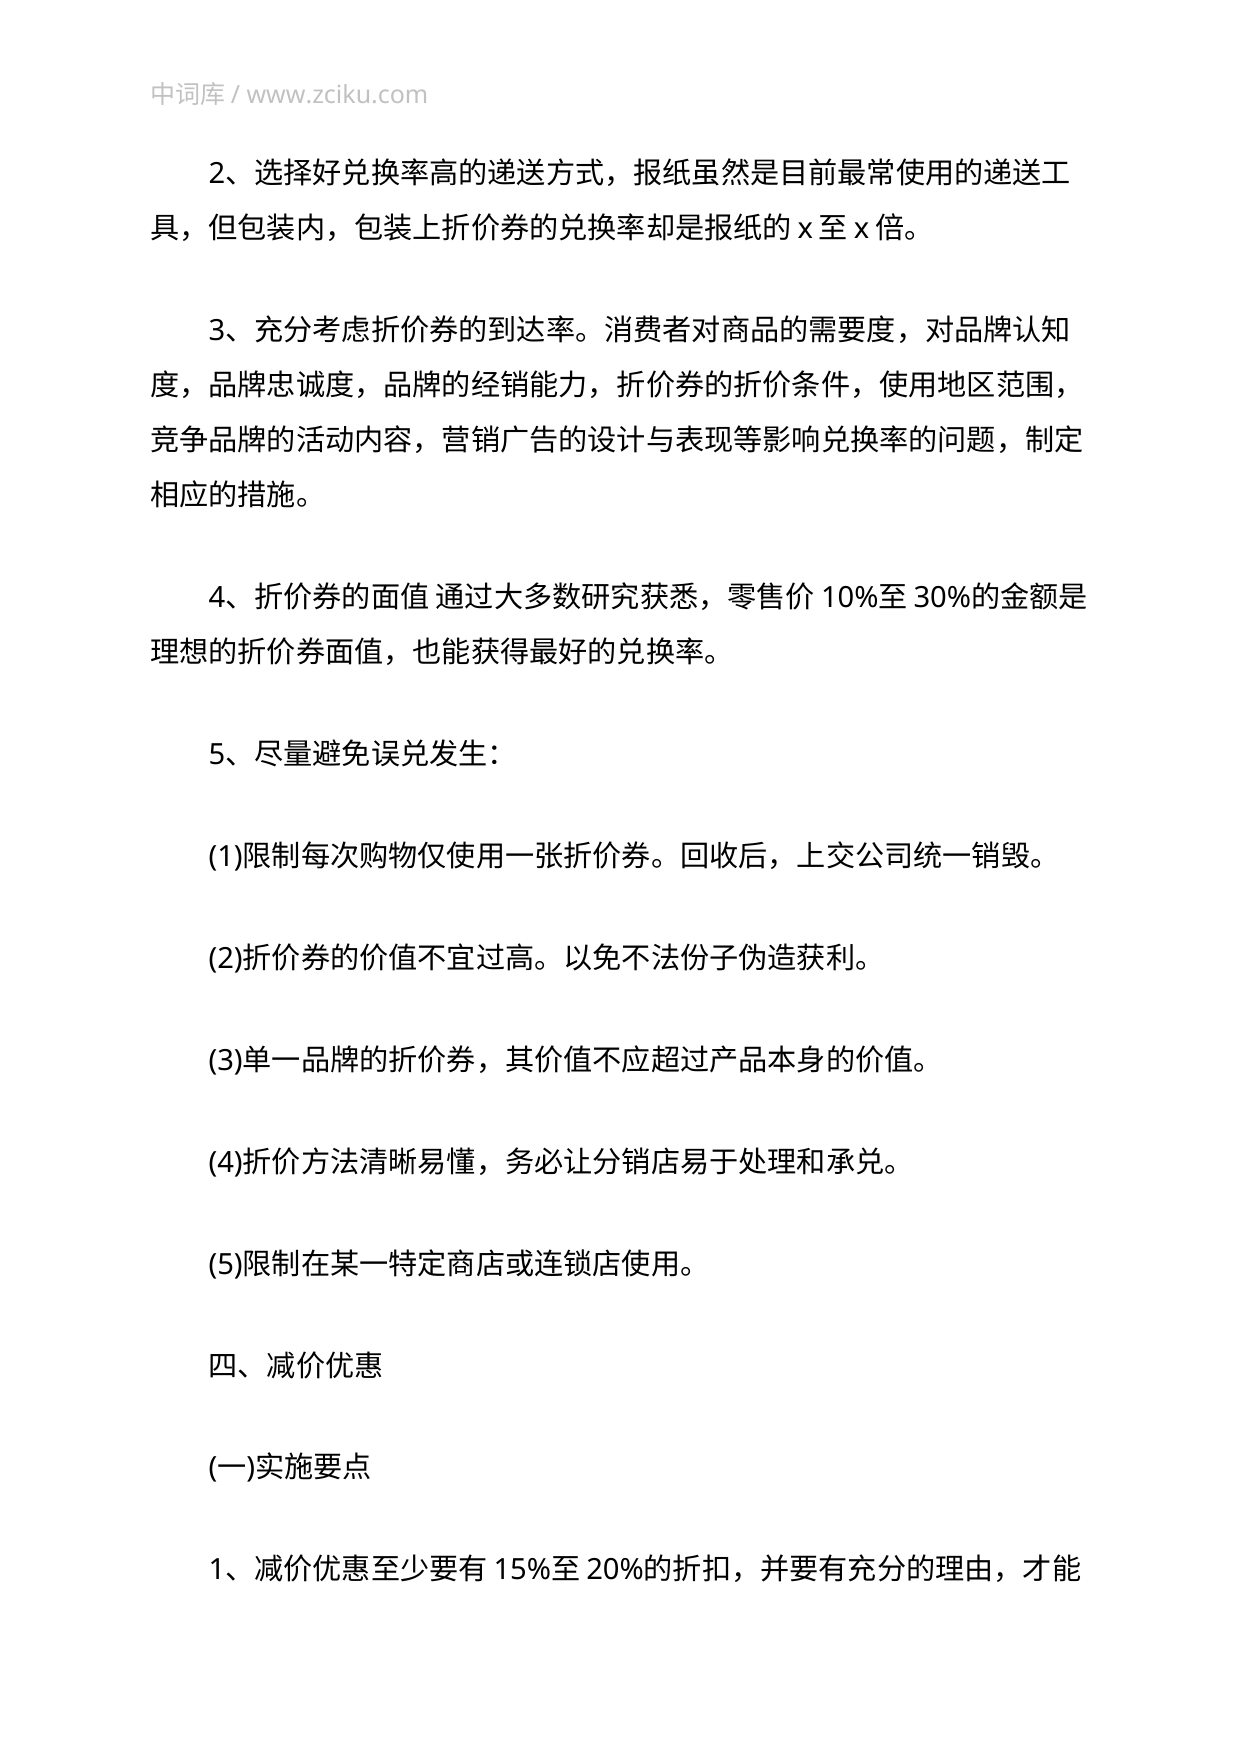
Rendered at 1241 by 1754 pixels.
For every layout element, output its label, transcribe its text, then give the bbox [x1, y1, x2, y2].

text (4)折价方法清晰易懂，务必让分销店易于处理和承兑。 [150, 1138, 1090, 1181]
text 5、尽量避免误兑发生： [150, 730, 1090, 773]
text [150, 1546, 1090, 1588]
text (2)折价券的价值不宜过高。以免不法份子伪造获利。 [150, 934, 1090, 977]
text 四、减价优惠 [150, 1342, 1090, 1384]
text 2、选择好兑换率高的递送方式，报纸虽然是目前最常使用的递送工具，但包装内，包装上折价券的兑换率却是报纸的x至x倍。 [150, 150, 1090, 247]
text (1)限制每次购物仅使用一张折价券。回收后，上交公司统一销毁。 [150, 832, 1090, 875]
text (3)单一品牌的折价券，其价值不应超过产品本身的价值。 [150, 1036, 1090, 1079]
text (5)限制在某一特定商店或连锁店使用。 [150, 1240, 1090, 1283]
text 4、折价券的面值 通过大多数研究获悉，零售价10%至30%的金额是理想的折价券面值，也能获得最好的兑换率。 [150, 573, 1090, 671]
text (一)实施要点 [150, 1444, 1090, 1486]
text 3、充分考虑折价券的到达率。消费者对商品的需要度，对品牌认知度，品牌忠诚度，品牌的经销能力，折价券的折价条件，使用地区范围，竞争品牌的活动内容，营销广告的设计与表现等影响兑换率的问题，制定相应的措施。 [150, 307, 1090, 514]
